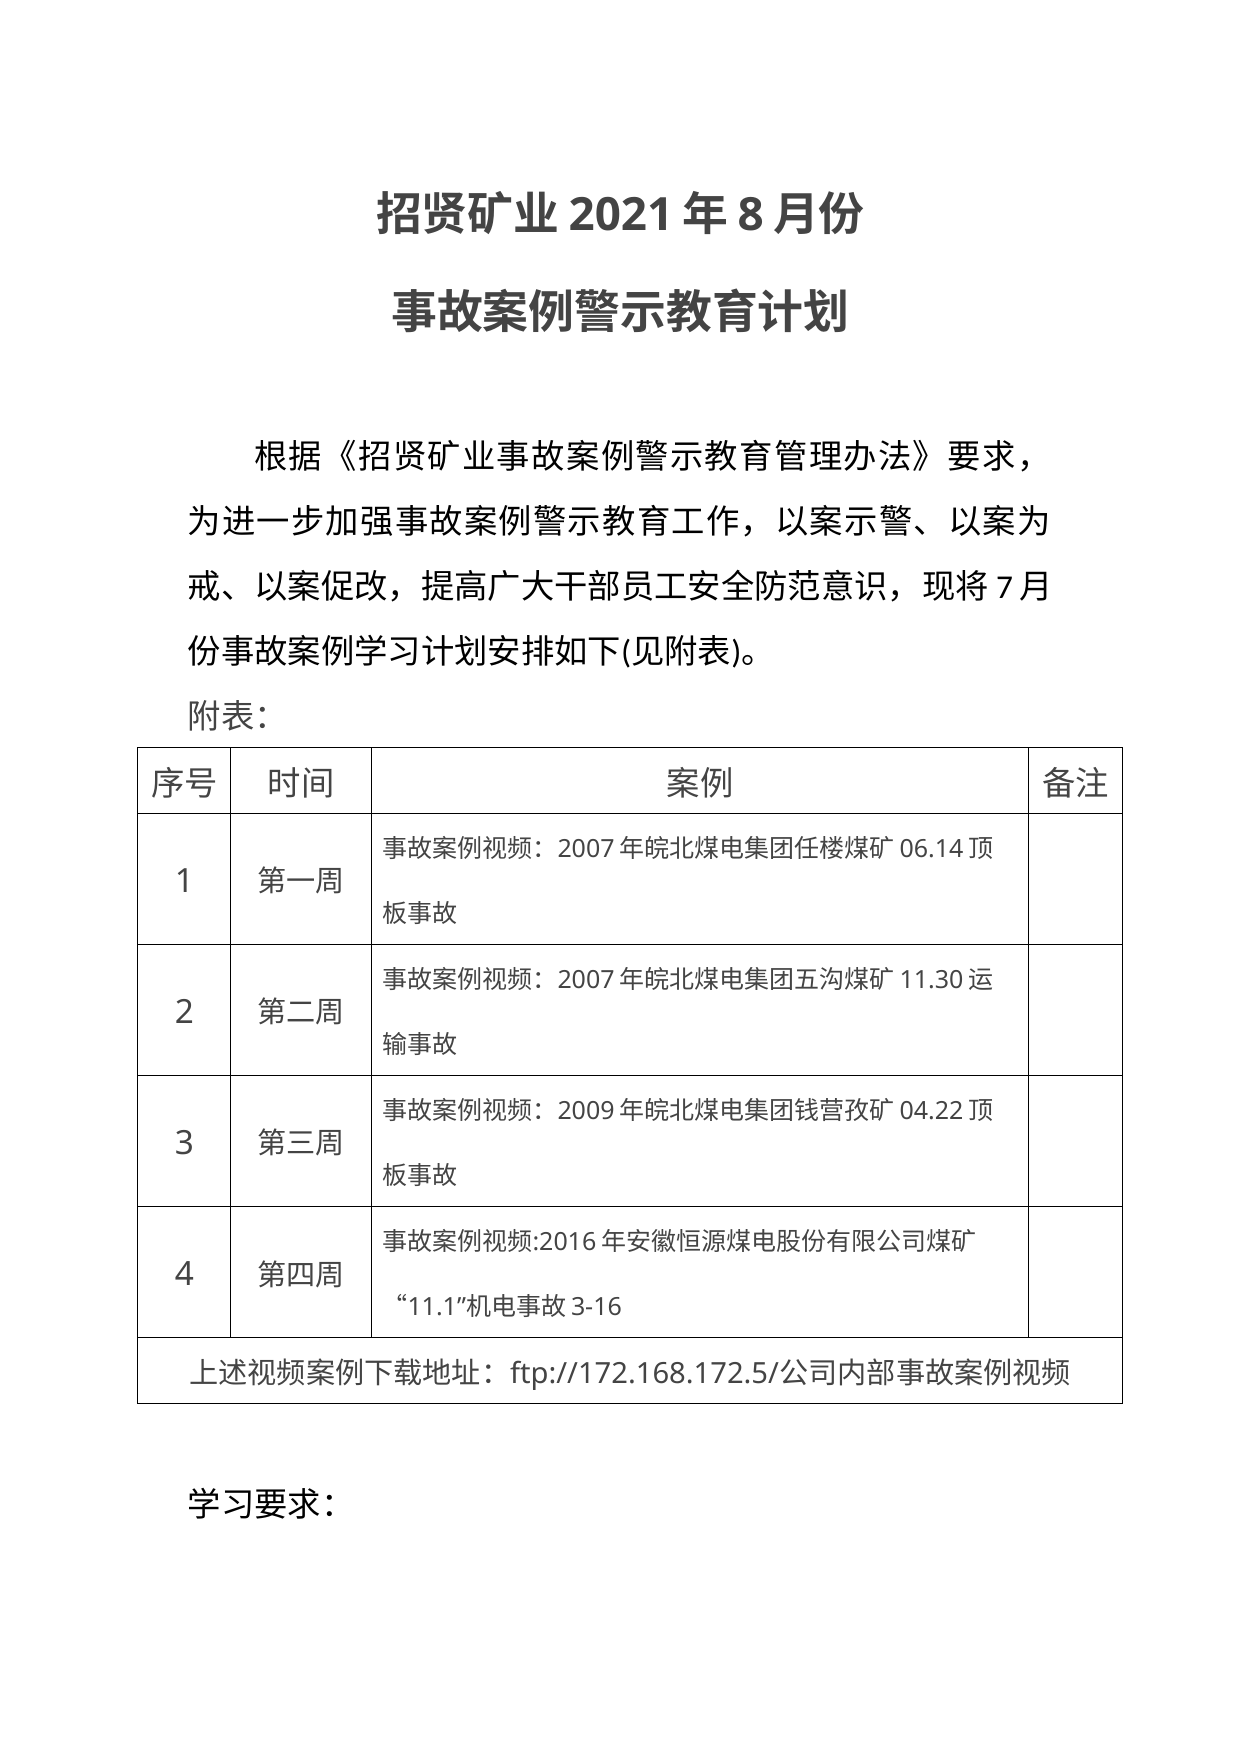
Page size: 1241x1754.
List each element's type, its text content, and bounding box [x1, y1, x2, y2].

table_cell 3 [138, 1076, 230, 1206]
text 事故案例警示教育计划 [187, 259, 1053, 357]
table_cell 事故案例视频:2016年安徽恒源煤电股份有限公司煤矿“11.1”机电事故3-16 [372, 1207, 1028, 1337]
table_cell 第一周 [231, 814, 371, 944]
table_cell 上述视频案例下载地址：ftp://172.168.172.5/公司内部事故案例视频 [138, 1338, 1122, 1403]
table_cell 事故案例视频：2009年皖北煤电集团钱营孜矿04.22顶板事故 [372, 1076, 1028, 1206]
table_cell 2 [138, 945, 230, 1075]
table_cell 第四周 [231, 1207, 371, 1337]
list 学习要求： [187, 1469, 1053, 1534]
table_cell [1029, 945, 1122, 1075]
table_cell [1029, 814, 1122, 944]
table_cell [1029, 1207, 1122, 1337]
table_header 序号 [138, 748, 230, 813]
table_header 时间 [231, 748, 371, 813]
table_cell [1029, 1076, 1122, 1206]
text 根据《招贤矿业事故案例警示教育管理办法》要求，为进一步加强事故案例警示教育工作，以案示警、以案为戒、以案促改，提高广大干部员工安全防范意识，现将7月份事故案例学习计划安排如下(见附表)。 [187, 422, 1053, 682]
table_header 备注 [1029, 748, 1122, 813]
table_cell 1 [138, 814, 230, 944]
table_header 案例 [372, 748, 1028, 813]
table_cell 第三周 [231, 1076, 371, 1206]
table_cell 第二周 [231, 945, 371, 1075]
table_cell 4 [138, 1207, 230, 1337]
text 招贤矿业2021年8月份 [187, 162, 1053, 259]
table_cell 事故案例视频：2007年皖北煤电集团五沟煤矿11.30运输事故 [372, 945, 1028, 1075]
table_cell 事故案例视频：2007年皖北煤电集团任楼煤矿06.14顶板事故 [372, 814, 1028, 944]
text 附表： [187, 682, 1053, 747]
